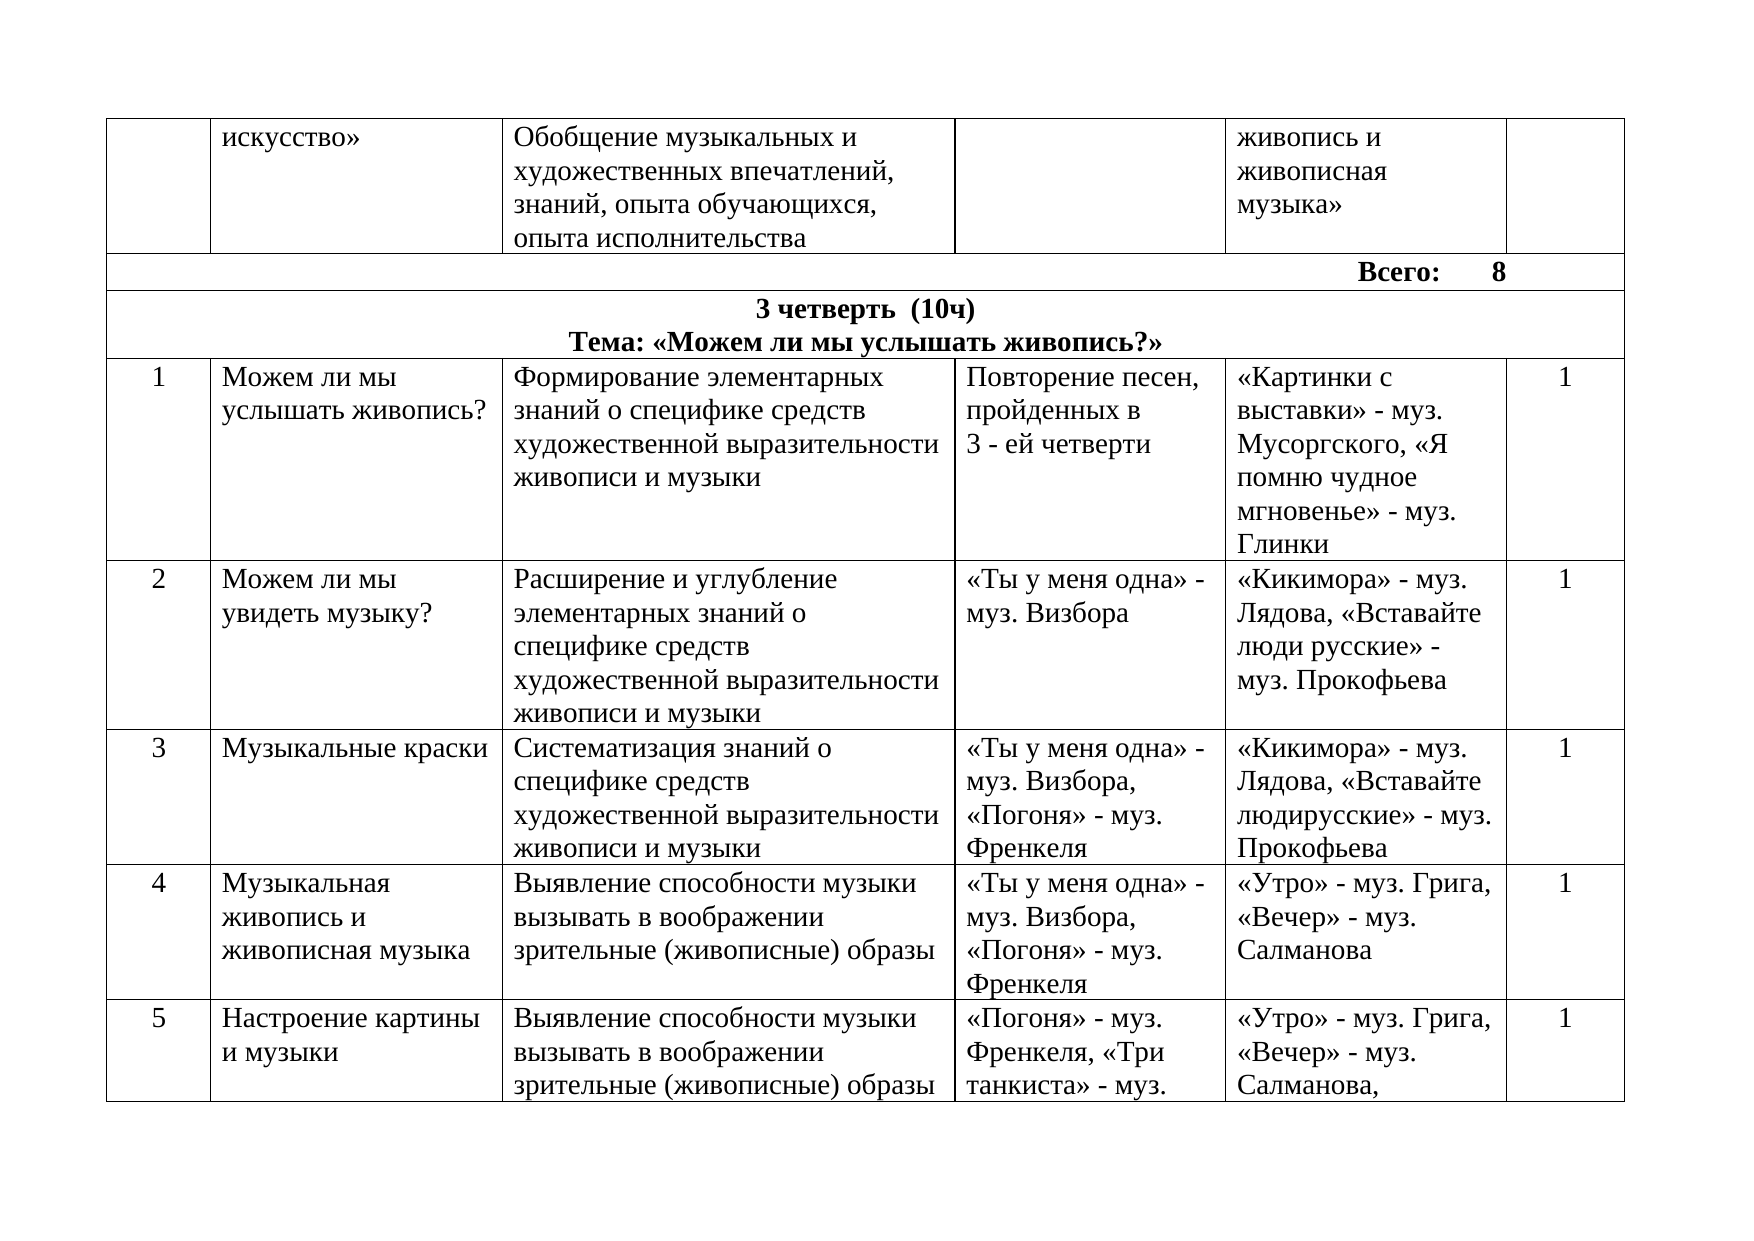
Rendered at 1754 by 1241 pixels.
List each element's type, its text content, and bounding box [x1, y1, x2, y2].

table_cell 3 четверть (10ч) Тема: «Можем ли мы услышать живопись?» [107, 291, 1624, 358]
table_cell «Ты у меня одна» - муз. Визбора, «Погоня» - муз. Френкеля [956, 730, 1225, 864]
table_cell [503, 1000, 954, 1101]
table_cell 1 [1507, 359, 1624, 560]
table_cell «Кикимора» - муз. Лядова, «Вставайте людирусские» - муз. Прокофьева [1226, 730, 1506, 864]
table_cell 1 [1507, 865, 1624, 999]
table_cell 4 [107, 865, 210, 999]
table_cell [1226, 1000, 1506, 1101]
table_cell 1 [1507, 119, 1624, 253]
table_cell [503, 119, 954, 253]
table_cell «Ты у меня одна» - муз. Визбора [956, 561, 1225, 729]
table_cell 5 [107, 1000, 210, 1101]
table_cell 3 [107, 730, 210, 864]
table_cell Можем ли мы увидеть музыку? [211, 561, 502, 729]
table_cell Можем ли мы услышать живопись? [211, 359, 502, 560]
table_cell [956, 119, 1225, 253]
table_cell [211, 119, 502, 253]
table_cell 1 [1507, 1000, 1624, 1101]
table_cell 1 [1507, 730, 1624, 864]
table_cell Выявление способности музыки вызывать в воображении зрительные (живописные) образы [503, 865, 954, 999]
table_cell «Утро» - муз. Грига, «Вечер» - муз. Салманова [1226, 865, 1506, 999]
table_cell Повторение песен, пройденных в 3 - ей четверти [956, 359, 1225, 560]
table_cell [211, 1000, 502, 1101]
table_cell «Кикимора» - муз. Лядова, «Вставайте люди русские» - муз. Прокофьева [1226, 561, 1506, 729]
table_cell 1 [107, 359, 210, 560]
table_cell 8 [107, 119, 210, 253]
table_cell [1226, 119, 1506, 253]
table_cell Расширение и углубление элементарных знаний о специфике средств художественной выразительности живописи и музыки [503, 561, 954, 729]
table_cell Формирование элементарных знаний о специфике средств художественной выразительности живописи и музыки [503, 359, 954, 560]
table_cell Систематизация знаний о специфике средств художественной выразительности живописи и музыки [503, 730, 954, 864]
table_cell 2 [107, 561, 210, 729]
table_cell 1 [1507, 561, 1624, 729]
table_cell «Ты у меня одна» - муз. Визбора, «Погоня» - муз. Френкеля [956, 865, 1225, 999]
table_cell Музыкальные краски [211, 730, 502, 864]
table_cell «Картинки с выставки» - муз. Мусоргского, «Я помню чудное мгновенье» - муз. Глинки [1226, 359, 1506, 560]
table_cell Музыкальная живопись и живописная музыка [211, 865, 502, 999]
table_cell Всего: 8 [107, 254, 1624, 290]
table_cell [956, 1000, 1225, 1101]
